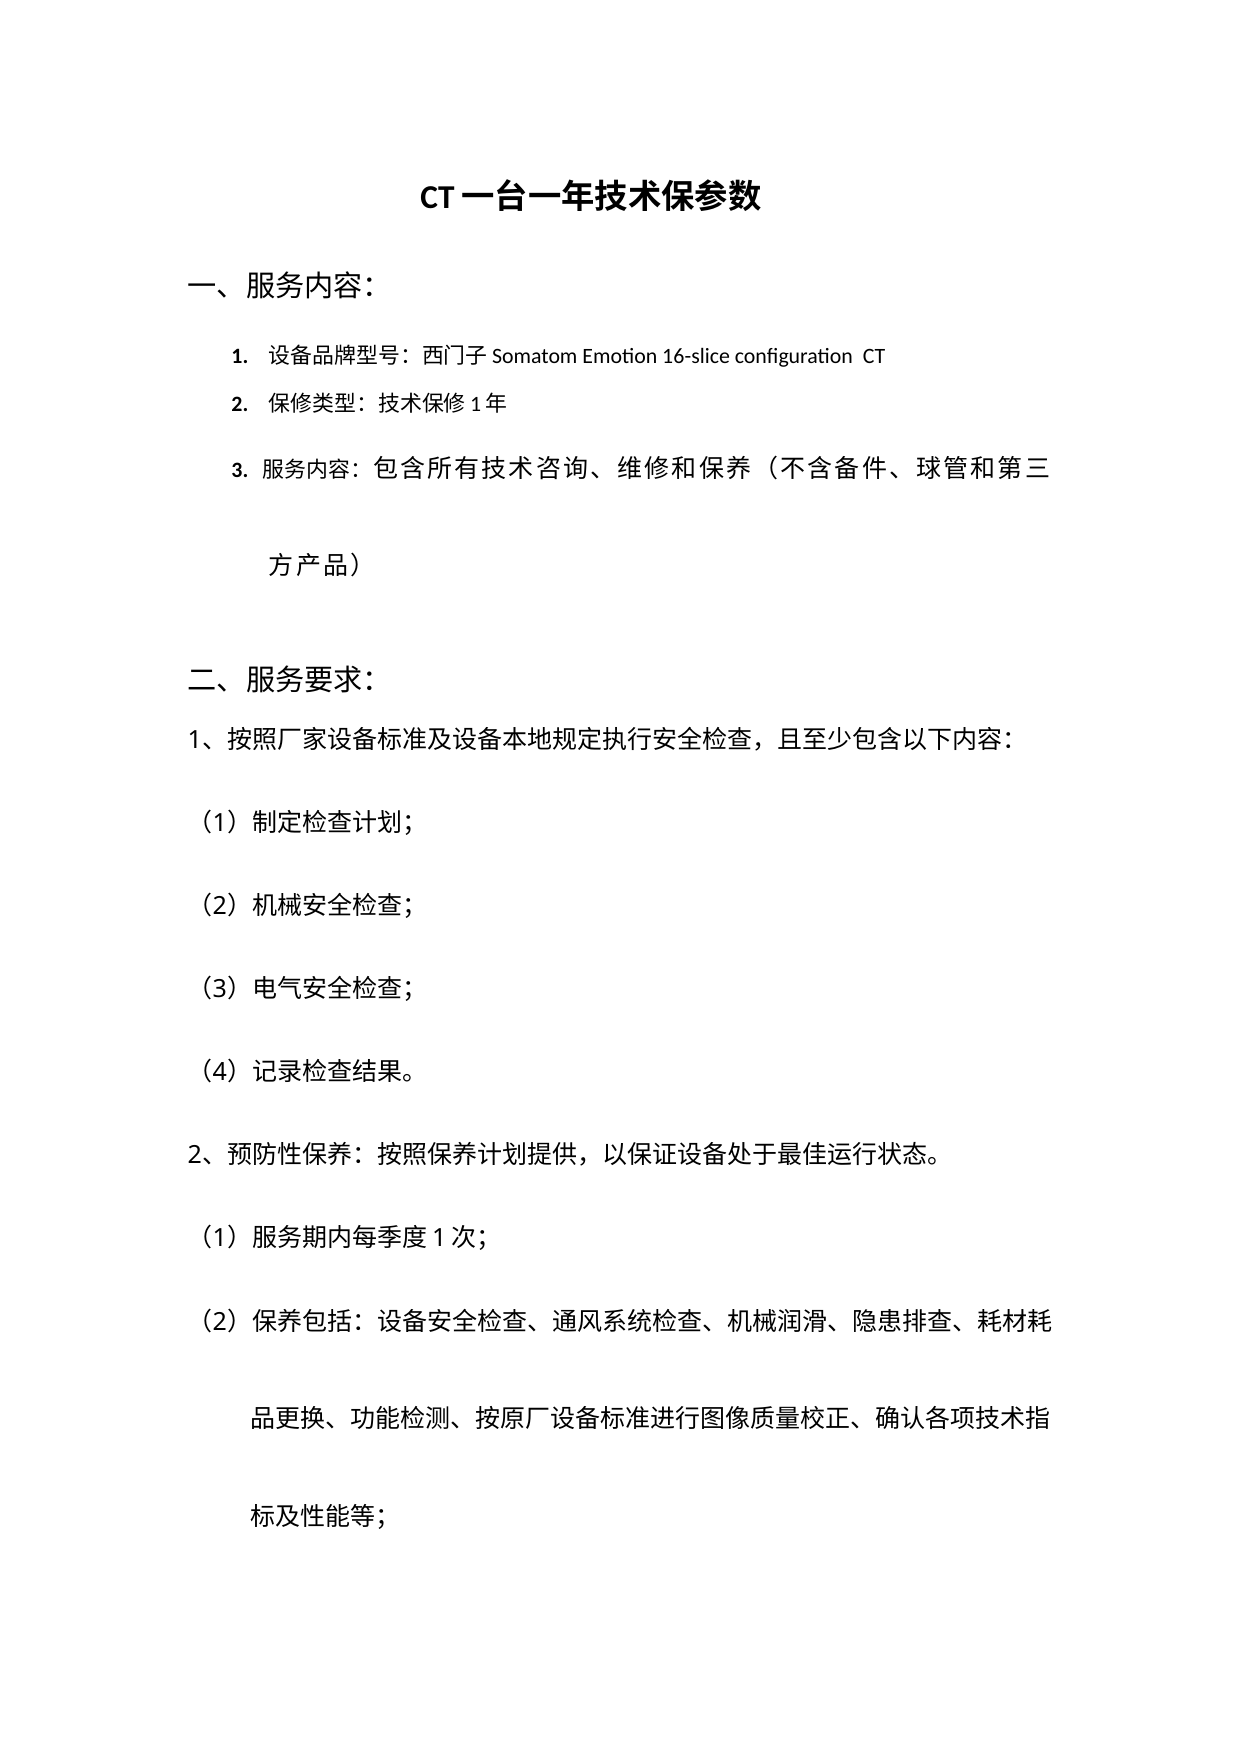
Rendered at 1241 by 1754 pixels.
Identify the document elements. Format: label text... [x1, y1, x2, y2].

list 服务内容：包含所有技术咨询、维修和保养（不含备件、球管和第三方产品） [231, 434, 1053, 596]
text （3）电气安全检查； [187, 954, 1053, 1019]
list 一、服务内容： [187, 251, 1053, 316]
text 2、预防性保养：按照保养计划提供，以保证设备处于最佳运行状态。 [187, 1120, 1053, 1185]
text （1）服务期内每季度1次； [187, 1203, 1053, 1268]
text 1、按照厂家设备标准及设备本地规定执行安全检查，且至少包含以下内容： [187, 705, 1053, 770]
text （4）记录检查结果。 [187, 1037, 1053, 1102]
list 设备品牌型号：西门子Somatom Emotion 16-slice configuration CT [231, 337, 1053, 370]
text （2）保养包括：设备安全检查、通风系统检查、机械润滑、隐患排查、耗材耗品更换、功能检测、按原厂设备标准进行图像质量校正、确认各项技术指标及性能等； [187, 1287, 1053, 1547]
list 保修类型：技术保修1年 [231, 386, 1053, 418]
text （2）机械安全检查； [187, 871, 1053, 936]
text （1）制定检查计划； [187, 788, 1053, 853]
text 二、服务要求： [187, 656, 1053, 698]
text CT一台一年技术保参数 [187, 162, 1053, 227]
